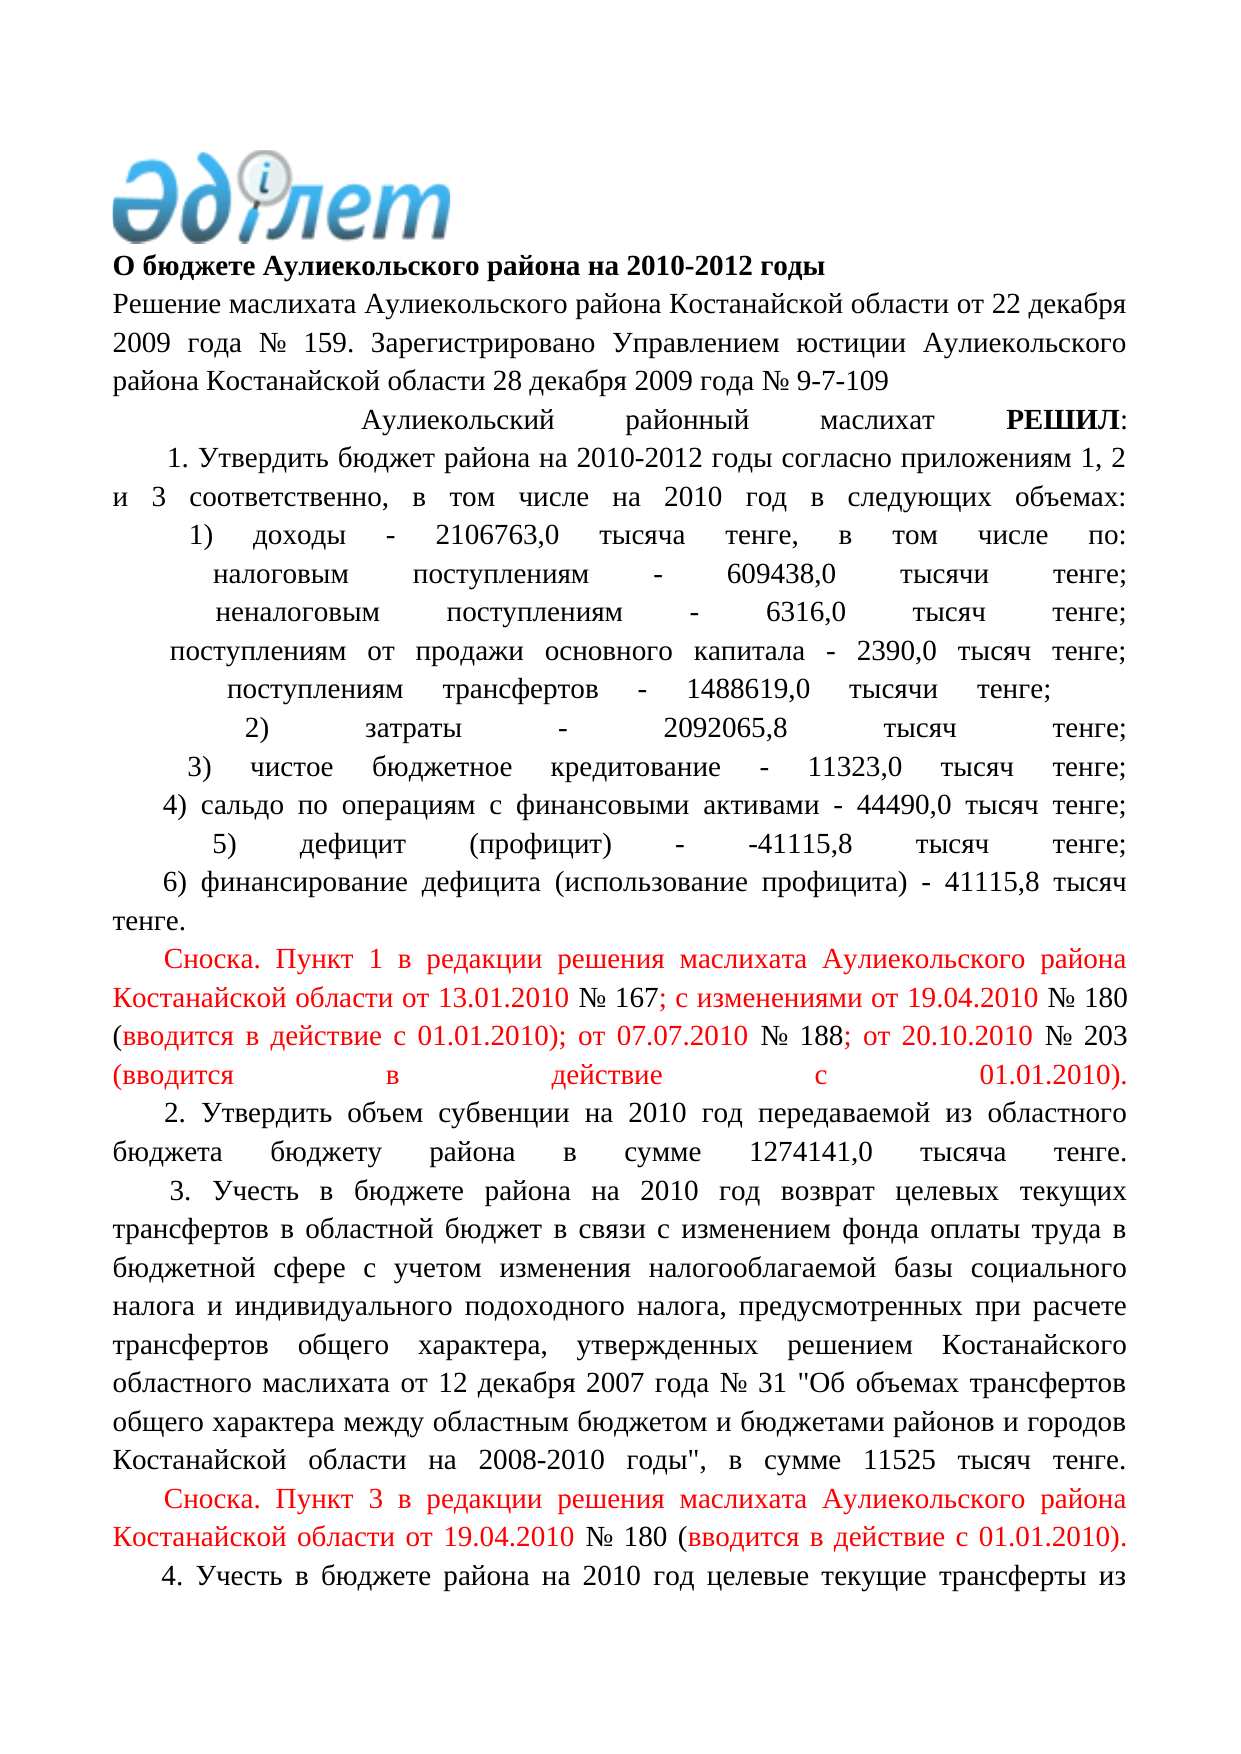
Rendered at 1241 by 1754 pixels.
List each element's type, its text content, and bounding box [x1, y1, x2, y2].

text Решение маслихата Аулиекольского района Костанайской области от 22 декабря 2009 года № 159. Зарегистрировано Управлением юстиции Аулиекольского района Костанайской области 28 декабря 2009 года № 9-7-109 [112, 286, 1128, 397]
picture [112, 150, 451, 244]
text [112, 402, 1128, 1592]
text О бюджете Аулиекольского района на 2010-2012 годы [112, 248, 1128, 281]
